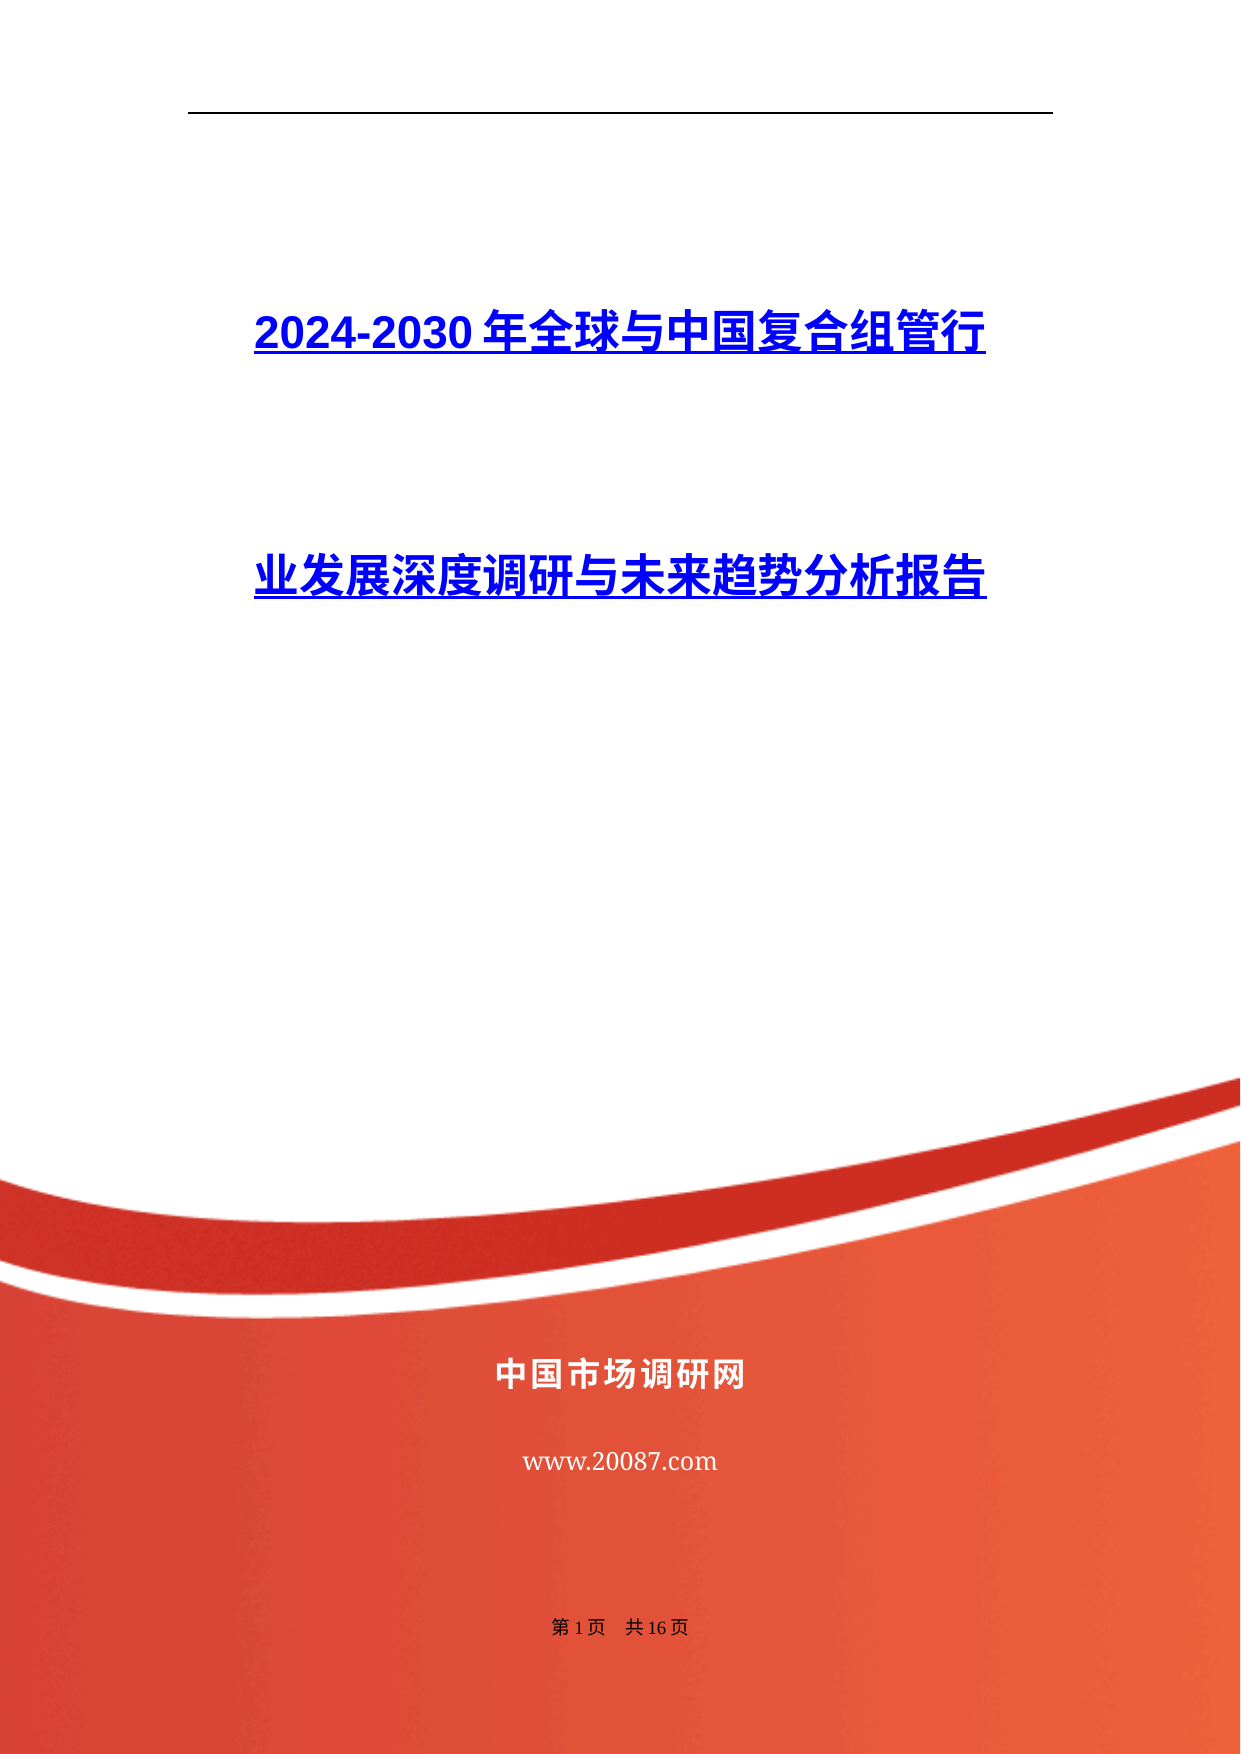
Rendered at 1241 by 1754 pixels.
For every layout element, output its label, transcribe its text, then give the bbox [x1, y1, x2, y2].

text www.20087.com [187, 1428, 1053, 1493]
picture [0, 1006, 1241, 1754]
table_header 2024-2030年全球与中国复合组管行业发展深度调研与未来趋势分析报告 [188, 207, 1053, 773]
subtitle 中国市场调研网 [187, 1339, 1053, 1404]
